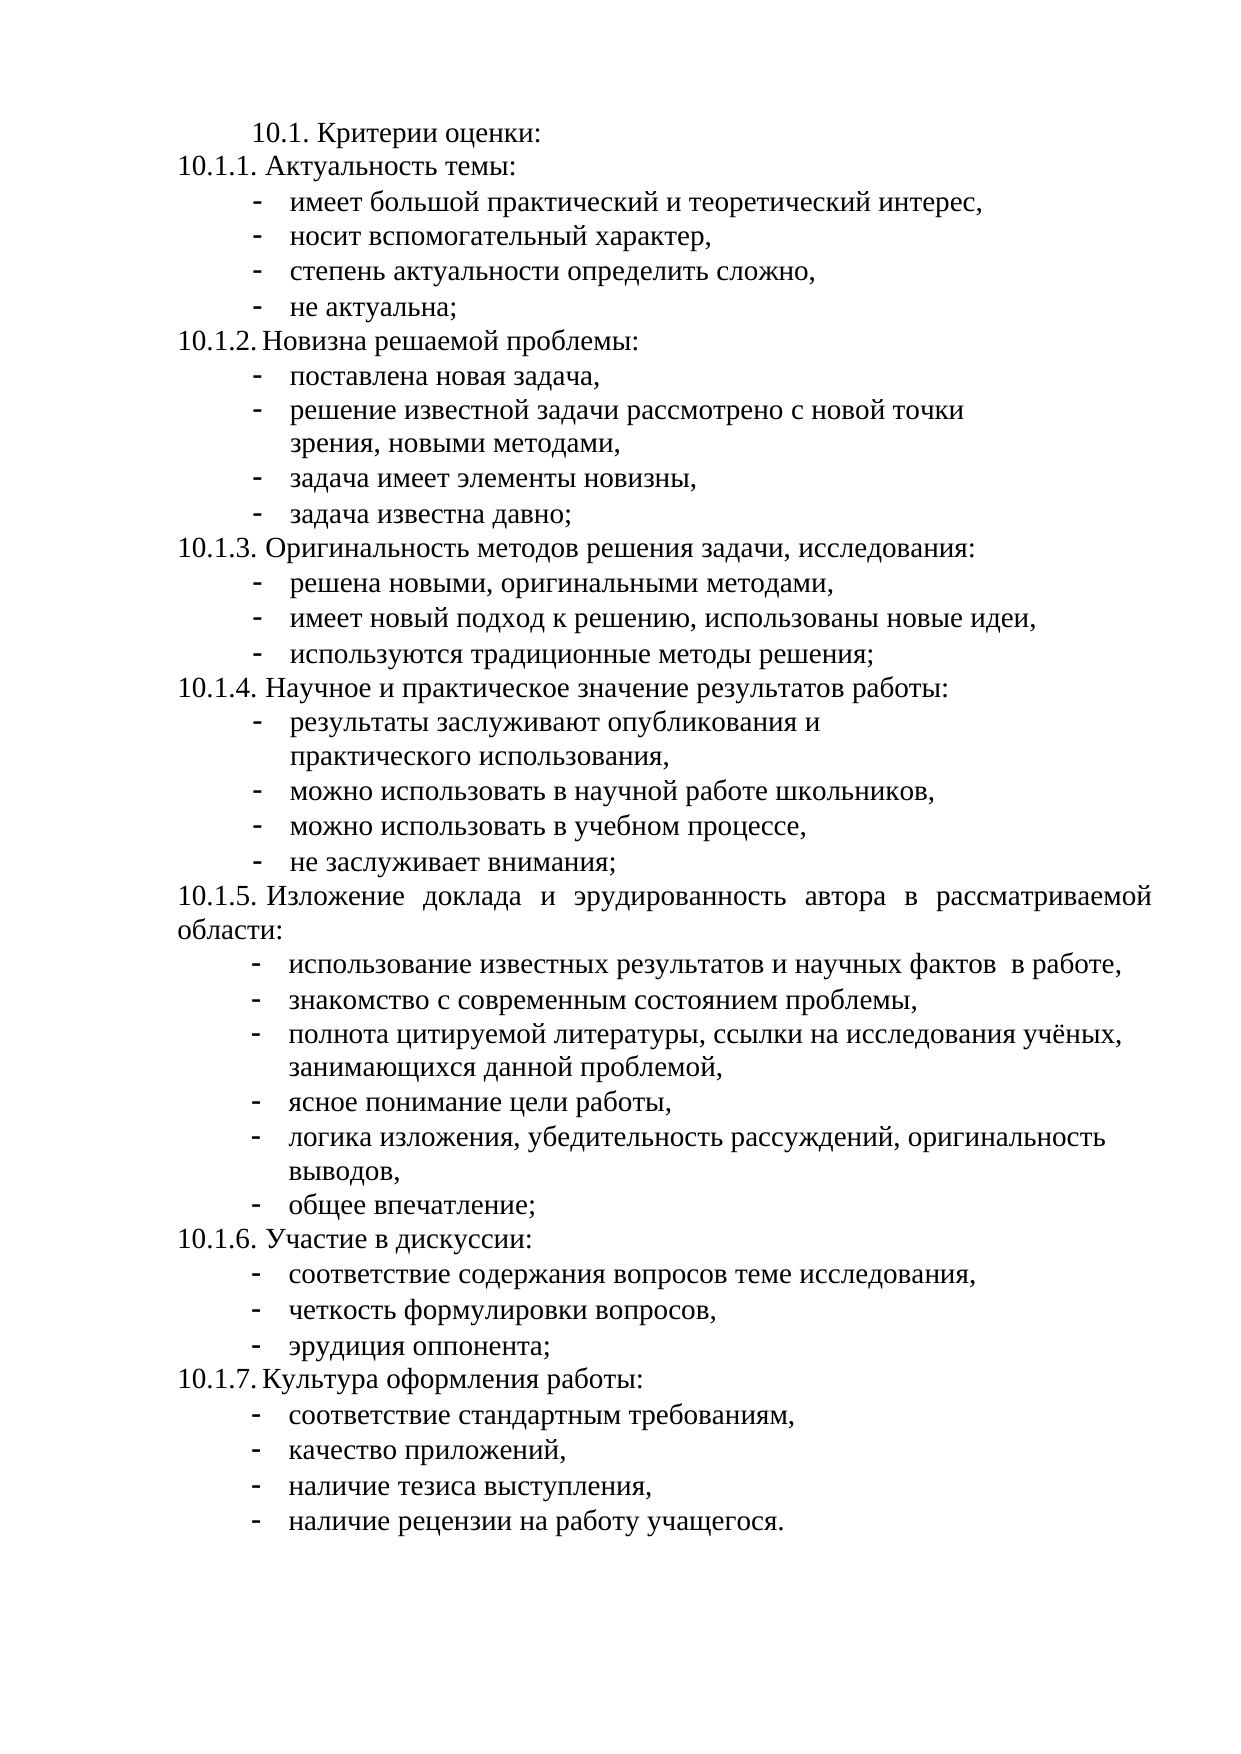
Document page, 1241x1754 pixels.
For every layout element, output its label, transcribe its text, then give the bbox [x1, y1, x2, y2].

list четкость формулировки вопросов, [251, 1291, 1180, 1326]
list задача известна давно; [252, 494, 1180, 530]
list соответствие стандартным требованиям, [251, 1396, 1180, 1431]
list не актуальна; [252, 288, 1180, 323]
list логика изложения, убедительность рассуждений, оригинальность выводов, [251, 1119, 1106, 1186]
list эрудиция оппонента; [251, 1326, 1180, 1362]
list полнота цитируемой литературы, ссылки на исследования учёных, занимающихся данной проблемой, [251, 1017, 1123, 1083]
text 10.1. Критерии оценки: [251, 115, 1180, 149]
list носит вспомогательный характер, [252, 218, 1180, 252]
list имеет новый подход к решению, использованы новые идеи, [252, 599, 1180, 635]
list решение известной задачи рассмотрено с новой точки зрения, новыми методами, [252, 393, 1062, 459]
list задача имеет элементы новизны, [252, 459, 1180, 494]
list поставлена новая задача, [252, 357, 1180, 392]
list наличие тезиса выступления, [251, 1467, 1180, 1503]
list степень актуальности определить сложно, [252, 252, 1180, 288]
list наличие рецензии на работу учащегося. [251, 1503, 1180, 1536]
list имеет большой практический и теоретический интерес, [252, 182, 1180, 218]
list не заслуживает внимания; [252, 843, 1180, 878]
list Новизна решаемой проблемы: [177, 323, 1180, 357]
list Научное и практическое значение результатов работы: [177, 671, 1180, 704]
list решена новыми, оригинальными методами, [252, 564, 1180, 599]
list знакомство с современным состоянием проблемы, [251, 981, 1180, 1017]
list результаты заслуживают опубликования и практического использования, [252, 704, 1008, 771]
list Оригинальность методов решения задачи, исследования: [177, 530, 1180, 564]
list можно использовать в научной работе школьников, [252, 771, 1180, 807]
list можно использовать в учебном процессе, [252, 807, 1180, 843]
list ясное понимание цели работы, [251, 1083, 1180, 1119]
list Актуальность темы: [177, 149, 1180, 182]
list Культура оформления работы: [177, 1362, 1180, 1396]
list общее впечатление; [135, 1186, 536, 1222]
list соответствие содержания вопросов теме исследования, [251, 1255, 1180, 1291]
list Изложение доклада и эрудированность автора в рассматриваемой области: [177, 878, 1152, 946]
list используются традиционные методы решения; [252, 635, 1180, 671]
list Участие в дискуссии: [135, 1222, 533, 1255]
list качество приложений, [251, 1431, 1180, 1467]
list использование известных результатов и научных фактов в работе, [251, 946, 1180, 981]
